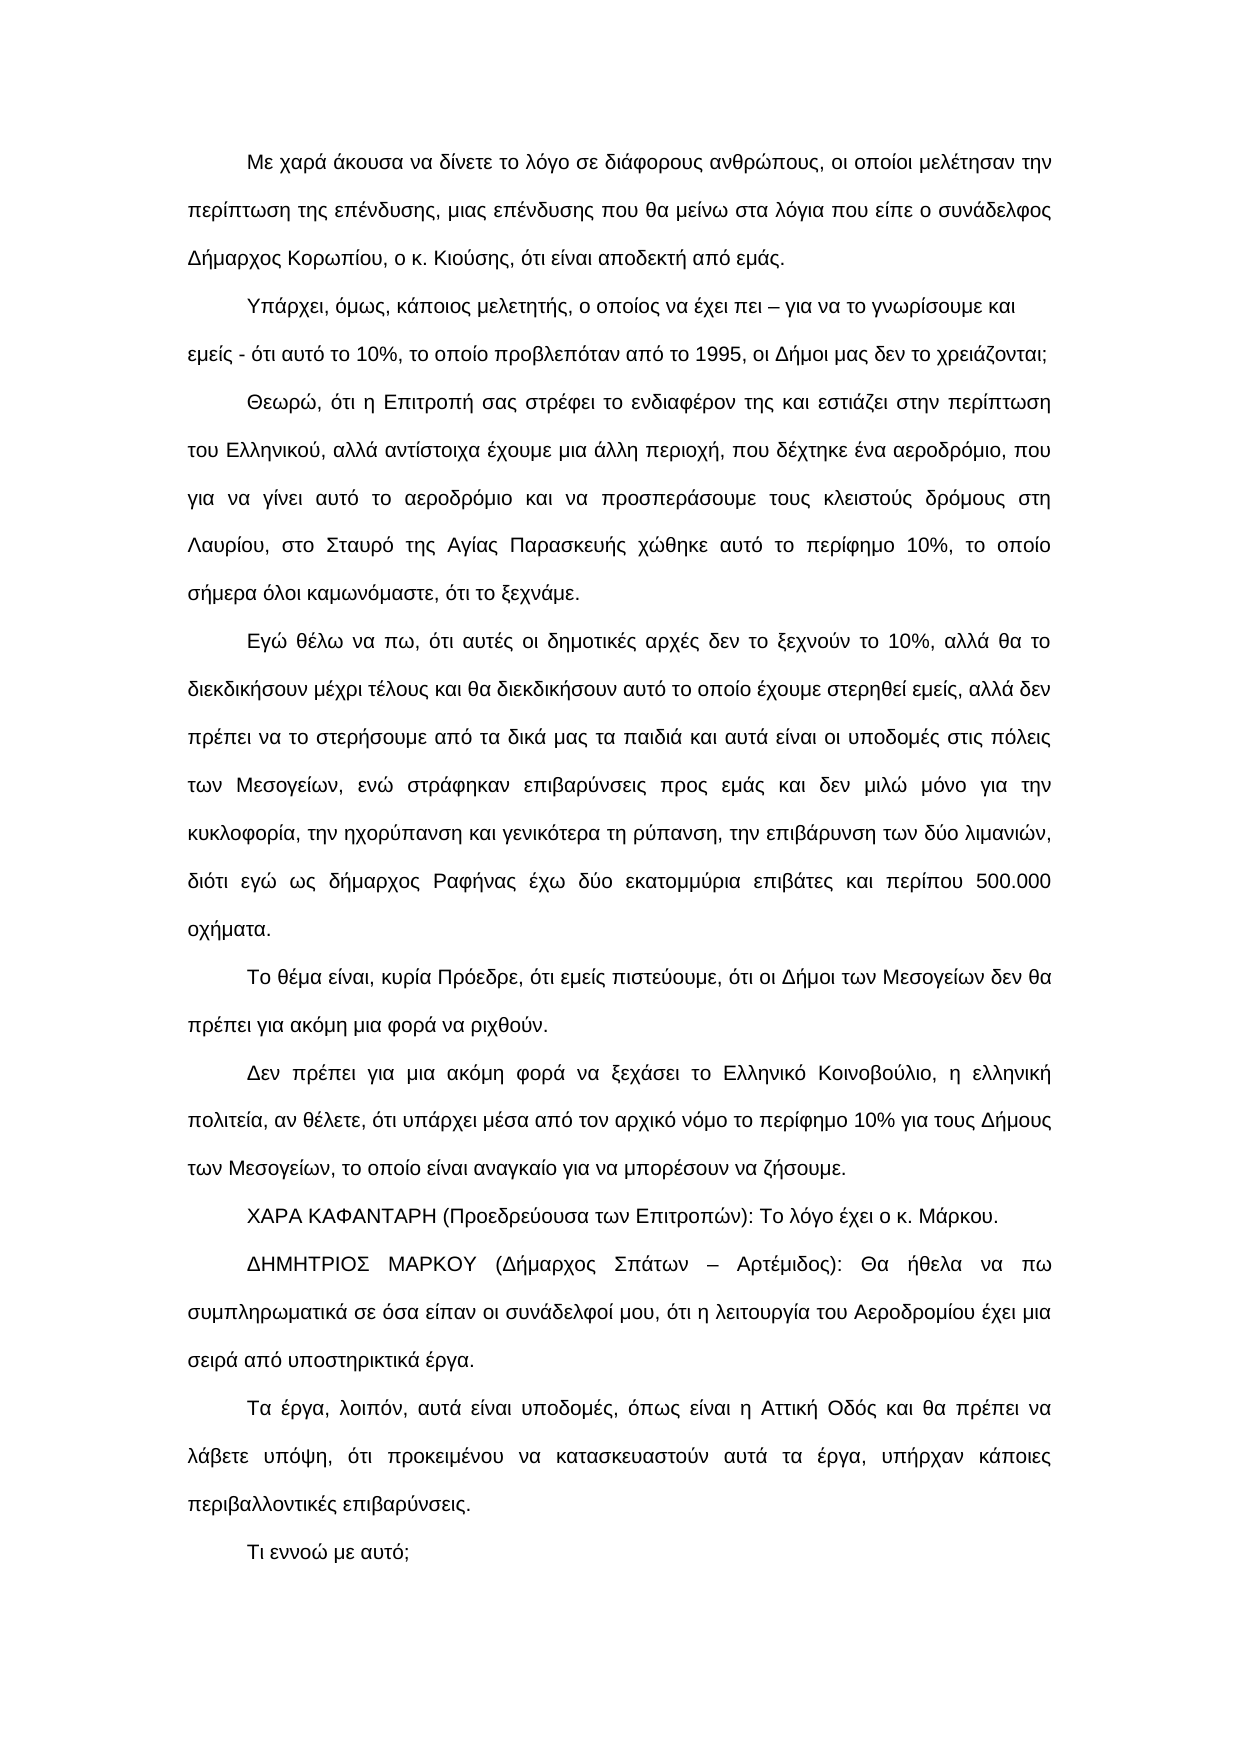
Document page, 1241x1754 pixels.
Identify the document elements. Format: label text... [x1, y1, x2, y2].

text Εγώ θέλω να πω, ότι αυτές οι δημοτικές αρχές δεν το ξεχνούν το 10%, αλλά θα το διεκδικήσουν μέχρι τέλους και θα διεκδικήσουν αυτό το οποίο έχουμε στερηθεί εμείς, αλλά δεν πρέπει να το στερήσουμε από τα δικά μας τα παιδιά και αυτά είναι οι υποδομές στις πόλεις των Μεσογείων, ενώ στράφηκαν επιβαρύνσεις προς εμάς και δεν μιλώ μόνο για την κυκλοφορία, την ηχορύπανση και γενικότερα τη ρύπανση, την επιβάρυνση των δύο λιμανιών, διότι εγώ ως δήμαρχος Ραφήνας έχω δύο εκατομμύρια επιβάτες και περίπου 500.000 οχήματα. [187, 629, 1053, 941]
text Υπάρχει, όμως, κάποιος μελετητής, ο οποίος να έχει πει – για να το γνωρίσουμε και εμείς - ότι αυτό το 10%, το οποίο προβλεπόταν από το 1995, οι Δήμοι μας δεν το χρειάζονται; [187, 294, 1053, 366]
text ΧΑΡΑ ΚΑΦΑΝΤΑΡΗ (Προεδρεύουσα των Επιτροπών): Το λόγο έχει ο κ. Μάρκου. [187, 1204, 1053, 1228]
text Θεωρώ, ότι η Επιτροπή σας στρέφει το ενδιαφέρον της και εστιάζει στην περίπτωση του Ελληνικού, αλλά αντίστοιχα έχουμε μια άλλη περιοχή, που δέχτηκε ένα αεροδρόμιο, που για να γίνει αυτό το αεροδρόμιο και να προσπεράσουμε τους κλειστούς δρόμους στη Λαυρίου, στο Σταυρό της Αγίας Παρασκευής χώθηκε αυτό το περίφημο 10%, το οποίο σήμερα όλοι καμωνόμαστε, ότι το ξεχνάμε. [187, 389, 1053, 605]
text Τα έργα, λοιπόν, αυτά είναι υποδομές, όπως είναι η Αττική Οδός και θα πρέπει να λάβετε υπόψη, ότι προκειμένου να κατασκευαστούν αυτά τα έργα, υπήρχαν κάποιες περιβαλλοντικές επιβαρύνσεις. [187, 1396, 1053, 1516]
text Με χαρά άκουσα να δίνετε το λόγο σε διάφορους ανθρώπους, οι οποίοι μελέτησαν την περίπτωση της επένδυσης, μιας επένδυσης που θα μείνω στα λόγια που είπε ο συνάδελφος Δήμαρχος Κορωπίου, ο κ. Κιούσης, ότι είναι αποδεκτή από εμάς. [187, 150, 1053, 270]
text Δεν πρέπει για μια ακόμη φορά να ξεχάσει το Ελληνικό Κοινοβούλιο, η ελληνική πολιτεία, αν θέλετε, ότι υπάρχει μέσα από τον αρχικό νόμο το περίφημο 10% για τους Δήμους των Μεσογείων, το οποίο είναι αναγκαίο για να μπορέσουν να ζήσουμε. [187, 1060, 1053, 1180]
text Το θέμα είναι, κυρία Πρόεδρε, ότι εμείς πιστεύουμε, ότι οι Δήμοι των Μεσογείων δεν θα πρέπει για ακόμη μια φορά να ριχθούν. [187, 964, 1053, 1036]
text ΔΗΜΗΤΡΙΟΣ ΜΑΡΚΟΥ (Δήμαρχος Σπάτων – Αρτέμιδος): Θα ήθελα να πω συμπληρωματικά σε όσα είπαν οι συνάδελφοί μου, ότι η λειτουργία του Αεροδρομίου έχει μια σειρά από υποστηρικτικά έργα. [187, 1252, 1053, 1372]
text Τι εννοώ με αυτό; [187, 1539, 1053, 1563]
